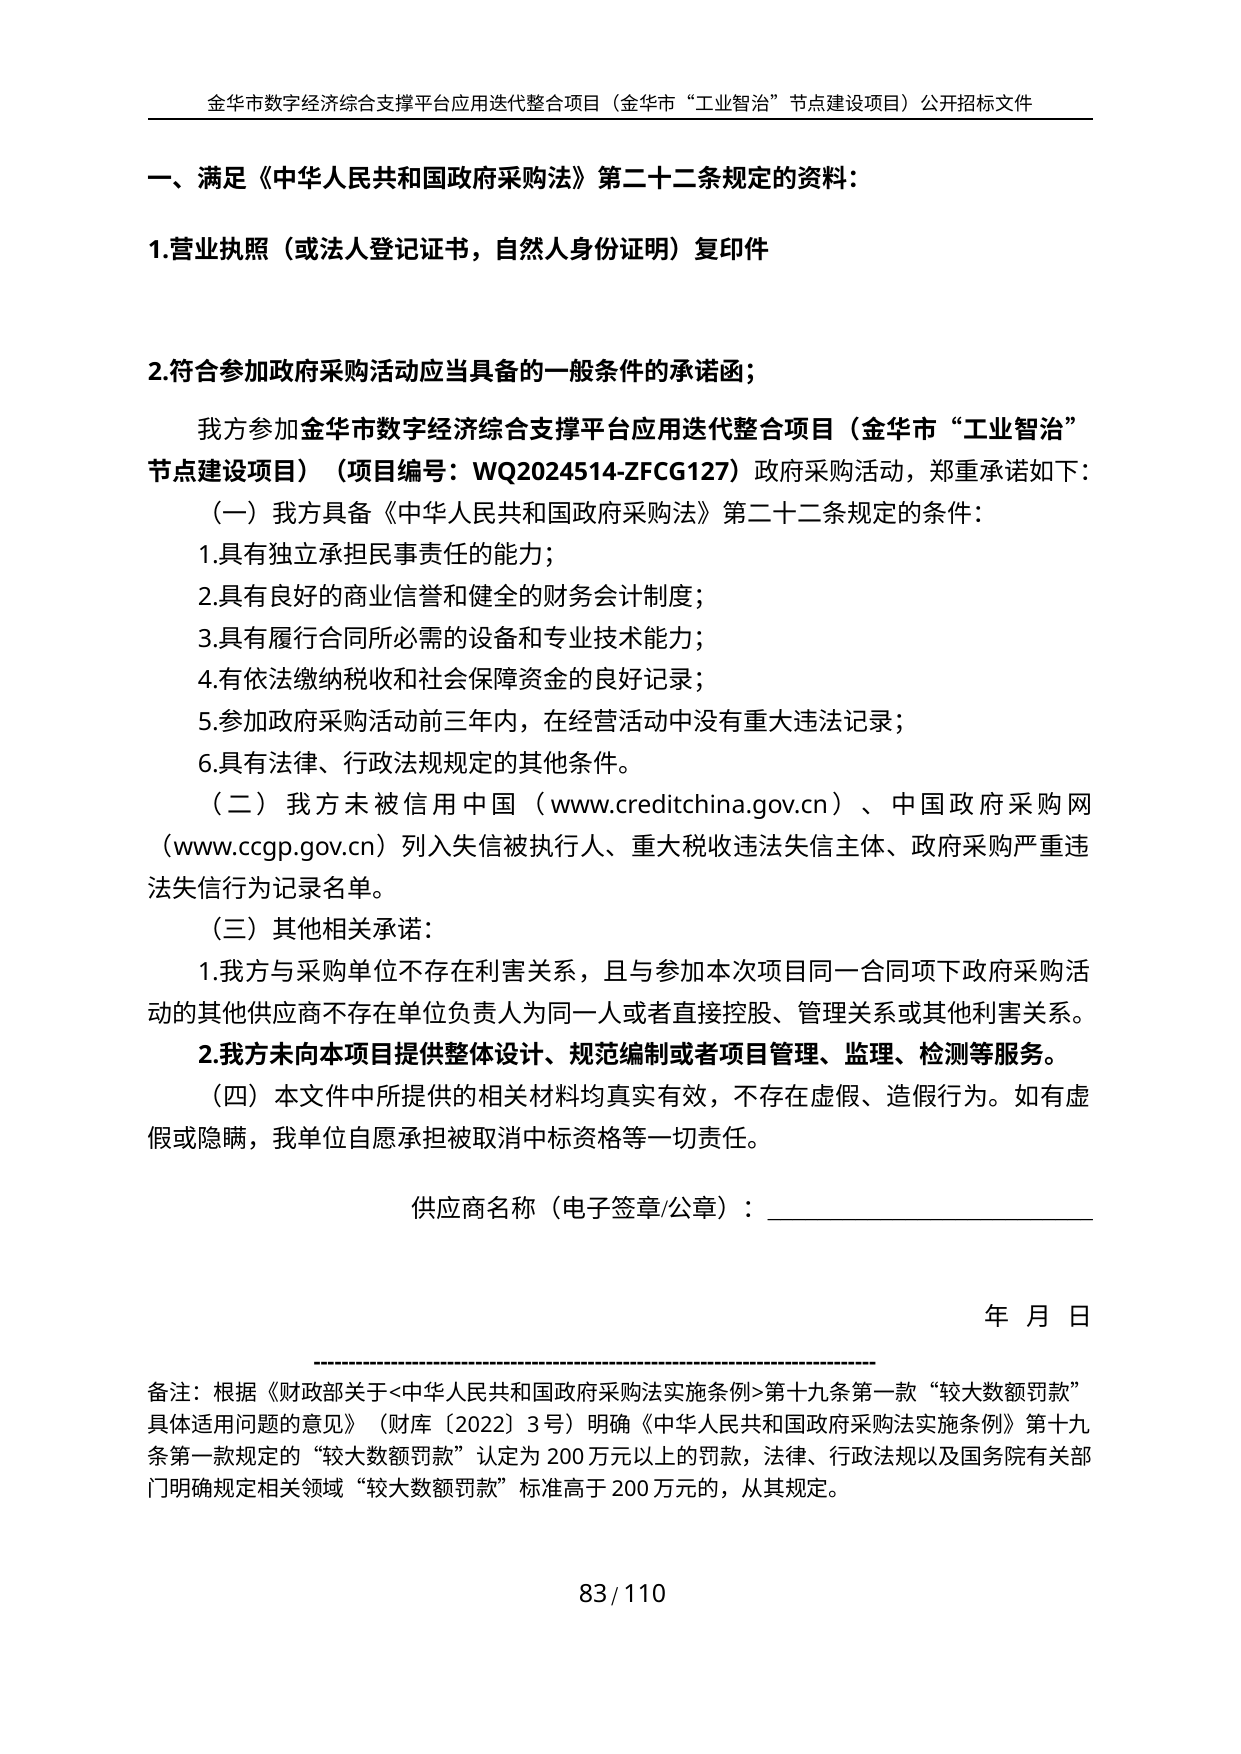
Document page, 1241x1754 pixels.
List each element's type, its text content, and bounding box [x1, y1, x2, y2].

text 一、满足《中华人民共和国政府采购法》第二十二条规定的资料： [148, 159, 1093, 195]
text 1.我方与采购单位不存在利害关系，且与参加本次项目同一合同项下政府采购活动的其他供应商不存在单位负责人为同一人或者直接控股、管理关系或其他利害关系。 [148, 947, 1093, 1030]
text （四）本文件中所提供的相关材料均真实有效，不存在虚假、造假行为。如有虚假或隐瞒，我单位自愿承担被取消中标资格等一切责任。 [148, 1072, 1093, 1155]
text 5.参加政府采购活动前三年内，在经营活动中没有重大违法记录； [148, 697, 1093, 739]
text 2.我方未向本项目提供整体设计、规范编制或者项目管理、监理、检测等服务。 [148, 1030, 1093, 1072]
text 1.营业执照（或法人登记证书，自然人身份证明）复印件 [148, 229, 1093, 266]
text （三）其他相关承诺： [148, 905, 1093, 947]
text 年 月 日 [148, 1297, 1093, 1333]
text -------------------------------------------------------------------------------- [148, 1346, 1043, 1375]
text 2.具有良好的商业信誉和健全的财务会计制度； [148, 572, 1093, 614]
text 6.具有法律、行政法规规定的其他条件。 [148, 739, 1093, 780]
text 备注：根据《财政部关于<中华人民共和国政府采购法实施条例>第十九条第一款“较大数额罚款”具体适用问题的意见》（财库〔2022〕3号）明确《中华人民共和国政府采购法实施条例》第十九条第一款规定的“较大数额罚款”认定为200万元以上的罚款，法律、行政法规以及国务院有关部门明确规定相关领域“较大数额罚款”标准高于200万元的，从其规定。 [148, 1375, 1093, 1502]
text 供应商名称（电子签章/公章）：__________________________ [148, 1189, 1093, 1225]
text 3.具有履行合同所必需的设备和专业技术能力； [148, 614, 1093, 655]
text 2.符合参加政府采购活动应当具备的一般条件的承诺函； [148, 351, 1093, 387]
text 4.有依法缴纳税收和社会保障资金的良好记录； [148, 655, 1093, 697]
text （二）我方未被信用中国（www.creditchina.gov.cn）、中国政府采购网（www.ccgp.gov.cn）列入失信被执行人、重大税收违法失信主体、政府采购严重违法失信行为记录名单。 [148, 780, 1093, 905]
text （一）我方具备《中华人民共和国政府采购法》第二十二条规定的条件： [148, 489, 1093, 530]
text 我方参加金华市数字经济综合支撑平台应用迭代整合项目（金华市“工业智治”节点建设项目）（项目编号：WQ2024514-ZFCG127）政府采购活动，郑重承诺如下： [148, 405, 1093, 489]
text 1.具有独立承担民事责任的能力； [148, 530, 1093, 572]
